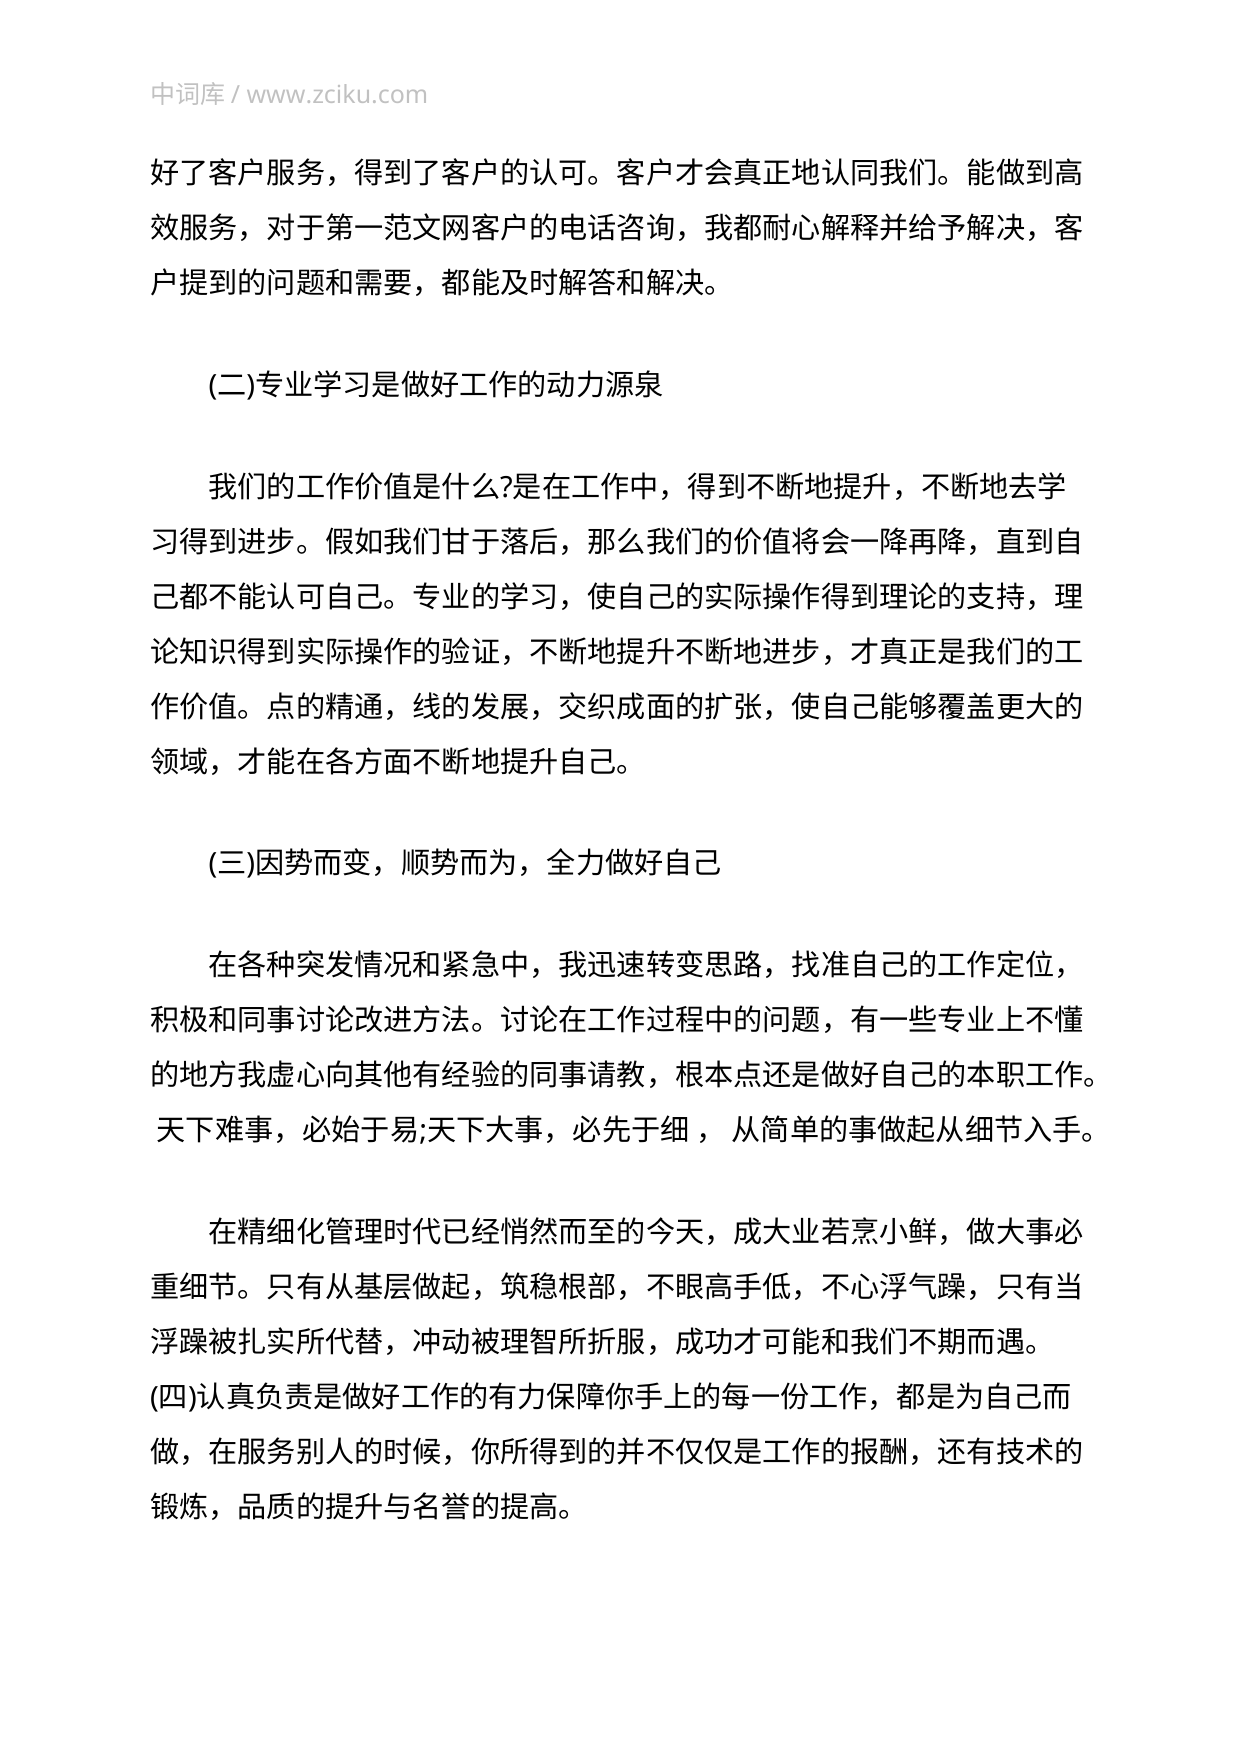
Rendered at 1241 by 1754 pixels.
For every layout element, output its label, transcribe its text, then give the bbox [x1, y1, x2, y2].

text 在各种突发情况和紧急中，我迅速转变思路，找准自己的工作定位，积极和同事讨论改进方法。讨论在工作过程中的问题，有一些专业上不懂的地方我虚心向其他有经验的同事请教，根本点还是做好自己的本职工作。 天下难事，必始于易;天下大事，必先于细 ， 从简单的事做起从细节入手。 [150, 942, 1090, 1149]
text 我们的工作价值是什么?是在工作中，得到不断地提升，不断地去学习得到进步。假如我们甘于落后，那么我们的价值将会一降再降，直到自己都不能认可自己。专业的学习，使自己的实际操作得到理论的支持，理论知识得到实际操作的验证，不断地提升不断地进步，才真正是我们的工作价值。点的精通，线的发展，交织成面的扩张，使自己能够覆盖更大的领域，才能在各方面不断地提升自己。 [150, 463, 1090, 780]
text 在精细化管理时代已经悄然而至的今天，成大业若烹小鲜，做大事必重细节。只有从基层做起，筑稳根部，不眼高手低，不心浮气躁，只有当浮躁被扎实所代替，冲动被理智所折服，成功才可能和我们不期而遇。(四)认真负责是做好工作的有力保障你手上的每一份工作，都是为自己而做，在服务别人的时候，你所得到的并不仅仅是工作的报酬，还有技术的锻炼，品质的提升与名誉的提高。 [150, 1208, 1090, 1525]
text (二)专业学习是做好工作的动力源泉 [150, 362, 1090, 404]
text (三)因势而变，顺势而为，全力做好自己 [150, 840, 1090, 882]
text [150, 150, 1090, 302]
